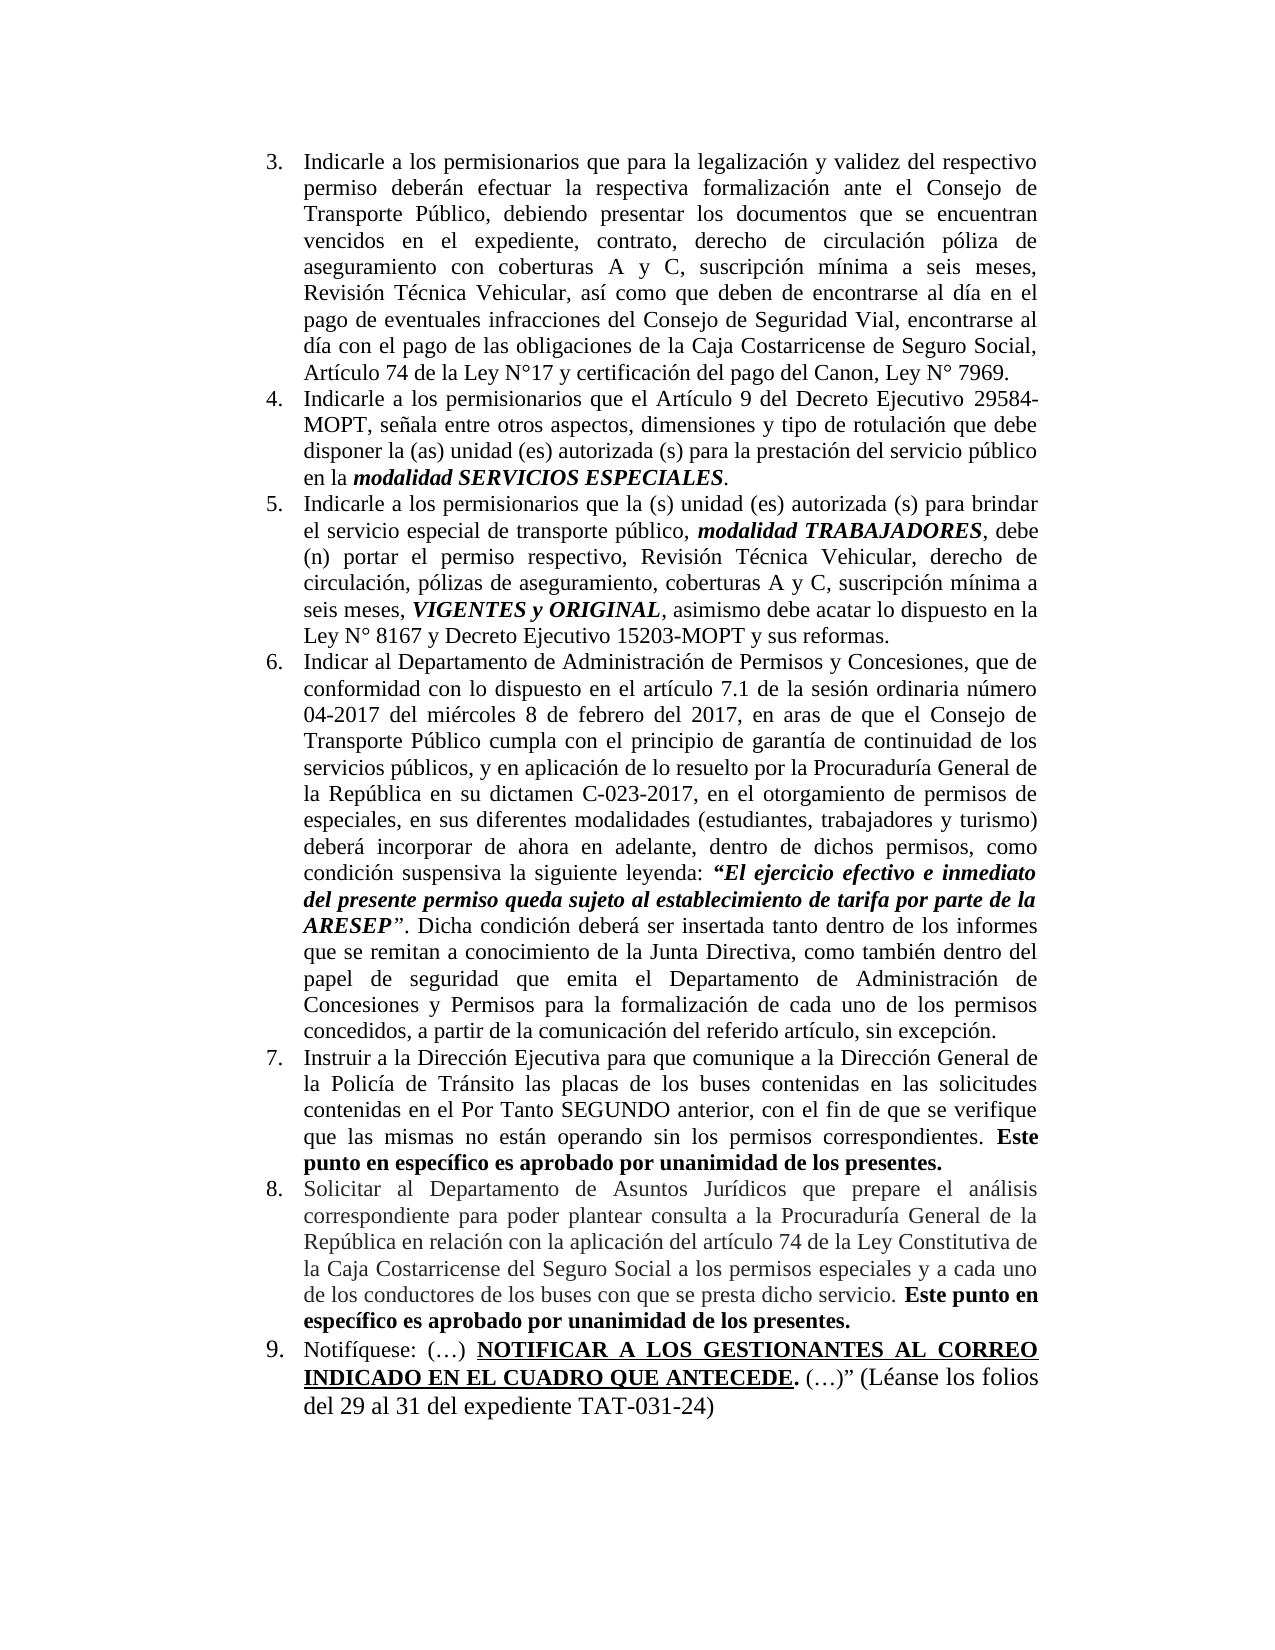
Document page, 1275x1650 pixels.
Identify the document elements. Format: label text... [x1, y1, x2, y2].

list Indicar al Departamento de Administración de Permisos y Concesiones, que de conformidad con lo dispuesto en el artículo 7.1 de la sesión ordinaria número 04-2017 del miércoles 8 de febrero del 2017, en aras de que el Consejo de Transporte Público cumpla con el principio de garantía de continuidad de los servicios públicos, y en aplicación de lo resuelto por la Procuraduría General de la República en su dictamen C-023-2017, en el otorgamiento de permisos de especiales, en sus diferentes modalidades (estudiantes, trabajadores y turismo) deberá incorporar de ahora en adelante, dentro de dichos permisos, como condición suspensiva la siguiente leyenda: “El ejercicio efectivo e inmediato del presente permiso queda sujeto al establecimiento de tarifa por parte de la ARESEP”. Dicha condición deberá ser insertada tanto dentro de los informes que se remitan a conocimiento de la Junta Directiva, como también dentro del papel de seguridad que emita el Departamento de Administración de Concesiones y Permisos para la formalización de cada uno de los permisos concedidos, a partir de la comunicación del referido artículo, sin excepción. [266, 648, 1039, 1044]
list Notifíquese: (…) NOTIFICAR A LOS GESTIONANTES AL CORREO INDICADO EN EL CUADRO QUE ANTECEDE. (…)” (Léanse los folios del 29 al 31 del expediente TAT-031-24) [266, 1334, 1039, 1420]
list Indicarle a los permisionarios que la (s) unidad (es) autorizada (s) para brindar el servicio especial de transporte público, modalidad TRABAJADORES, debe (n) portar el permiso respectivo, Revisión Técnica Vehicular, derecho de circulación, pólizas de aseguramiento, coberturas A y C, suscripción mínima a seis meses, VIGENTES y ORIGINAL, asimismo debe acatar lo dispuesto en la Ley N° 8167 y Decreto Ejecutivo 15203-MOPT y sus reformas. [266, 490, 1039, 648]
list Indicarle a los permisionarios que el Artículo 9 del Decreto Ejecutivo 29584-MOPT, señala entre otros aspectos, dimensiones y tipo de rotulación que debe disponer la (as) unidad (es) autorizada (s) para la prestación del servicio público en la modalidad SERVICIOS ESPECIALES. [266, 385, 1039, 490]
list Solicitar al Departamento de Asuntos Jurídicos que prepare el análisis correspondiente para poder plantear consulta a la Procuraduría General de la República en relación con la aplicación del artículo 74 de la Ley Constitutiva de la Caja Costarricense del Seguro Social a los permisos especiales y a cada uno de los conductores de los buses con que se presta dicho servicio. Este punto en específico es aprobado por unanimidad de los presentes. [266, 1176, 1039, 1334]
list Instruir a la Dirección Ejecutiva para que comunique a la Dirección General de la Policía de Tránsito las placas de los buses contenidas en las solicitudes contenidas en el Por Tanto SEGUNDO anterior, con el fin de que se verifique que las mismas no están operando sin los permisos correspondientes. Este punto en específico es aprobado por unanimidad de los presentes. [266, 1044, 1039, 1176]
list Indicarle a los permisionarios que para la legalización y validez del respectivo permiso deberán efectuar la respectiva formalización ante el Consejo de Transporte Público, debiendo presentar los documentos que se encuentran vencidos en el expediente, contrato, derecho de circulación póliza de aseguramiento con coberturas A y C, suscripción mínima a seis meses, Revisión Técnica Vehicular, así como que deben de encontrarse al día en el pago de eventuales infracciones del Consejo de Seguridad Vial, encontrarse al día con el pago de las obligaciones de la Caja Costarricense de Seguro Social, Artículo 74 de la Ley N°17 y certificación del pago del Canon, Ley N° 7969. [266, 148, 1039, 385]
